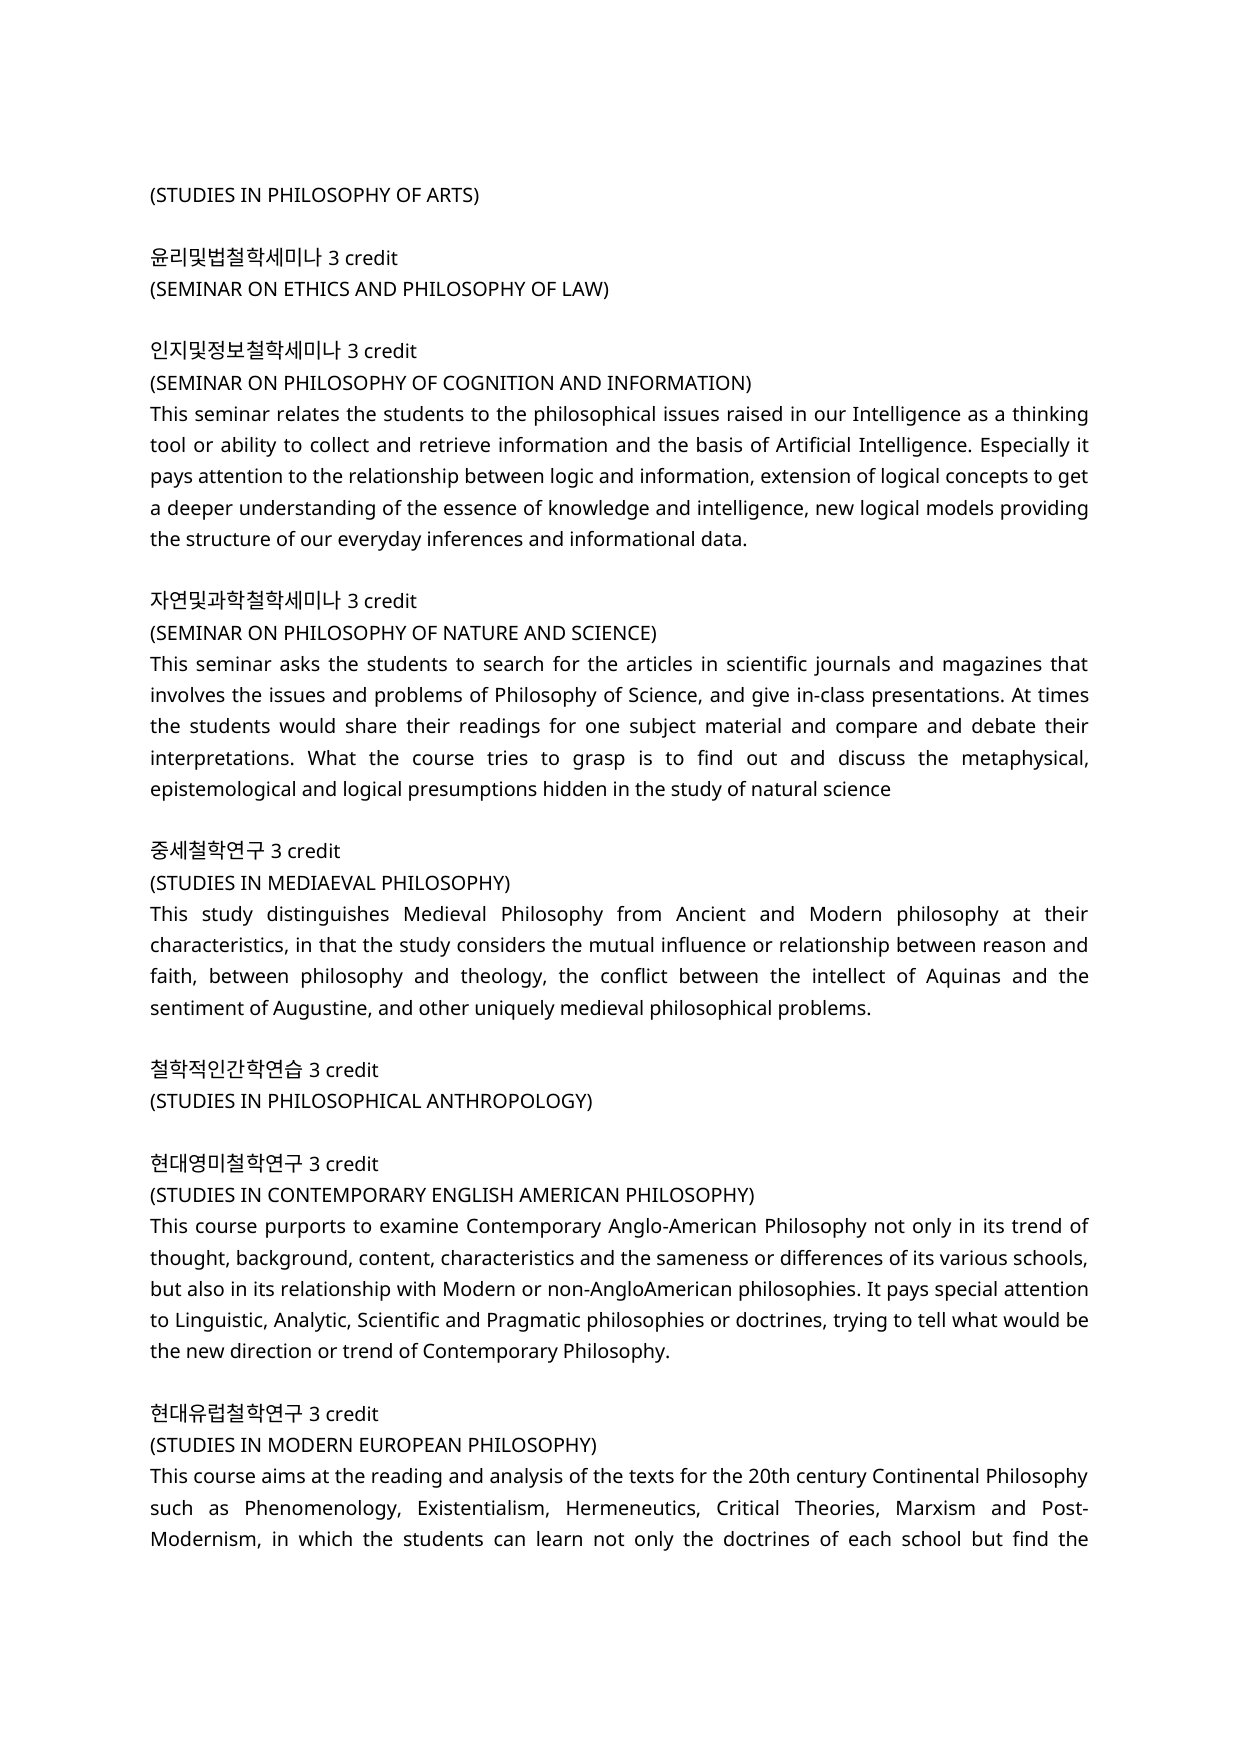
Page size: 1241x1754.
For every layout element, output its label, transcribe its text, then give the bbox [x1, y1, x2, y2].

text This study distinguishes Medieval Philosophy from Ancient and Modern philosophy at their characteristics, in that the study considers the mutual influence or relationship between reason and faith, between philosophy and theology, the conflict between the intellect of Aquinas and the sentiment of Augustine, and other uniquely medieval philosophical problems. [150, 896, 1090, 1021]
text 철학적인간학연습 3 credit [150, 1052, 1090, 1083]
text This seminar relates the students to the philosophical issues raised in our Intelligence as a thinking tool or ability to collect and retrieve information and the basis of Artificial Intelligence. Especially it pays attention to the relationship between logic and information, extension of logical concepts to get a deeper understanding of the essence of knowledge and intelligence, new logical models providing the structure of our everyday inferences and informational data. [150, 396, 1090, 552]
text This seminar asks the students to search for the articles in scientific journals and magazines that involves the issues and problems of Philosophy of Science, and give in-class presentations. At times the students would share their readings for one subject material and compare and debate their interpretations. What the course tries to grasp is to find out and discuss the metaphysical, epistemological and logical presumptions hidden in the study of natural science [150, 646, 1090, 802]
text (STUDIES IN MEDIAEVAL PHILOSOPHY) [150, 865, 1090, 896]
text 자연및과학철학세미나 3 credit [150, 583, 1090, 615]
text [150, 1458, 1090, 1552]
text 중세철학연구 3 credit [150, 833, 1090, 865]
text 현대영미철학연구 3 credit [150, 1146, 1090, 1177]
text This course purports to examine Contemporary Anglo-American Philosophy not only in its trend of thought, background, content, characteristics and the sameness or differences of its various schools, but also in its relationship with Modern or non-AngloAmerican philosophies. It pays special attention to Linguistic, Analytic, Scientific and Pragmatic philosophies or doctrines, trying to tell what would be the new direction or trend of Contemporary Philosophy. [150, 1208, 1090, 1365]
text 현대유럽철학연구 3 credit [150, 1396, 1090, 1427]
text (STUDIES IN MODERN EUROPEAN PHILOSOPHY) [150, 1427, 1090, 1458]
text 인지및정보철학세미나 3 credit [150, 333, 1090, 365]
text (STUDIES IN PHILOSOPHICAL ANTHROPOLOGY) [150, 1083, 1090, 1115]
text (STUDIES IN CONTEMPORARY ENGLISH AMERICAN PHILOSOPHY) [150, 1177, 1090, 1208]
text (STUDIES IN PHILOSOPHY OF ARTS) [150, 177, 1090, 208]
text (SEMINAR ON ETHICS AND PHILOSOPHY OF LAW) [150, 271, 1090, 302]
text (SEMINAR ON PHILOSOPHY OF NATURE AND SCIENCE) [150, 615, 1090, 646]
text 윤리및법철학세미나 3 credit [150, 240, 1090, 271]
text (SEMINAR ON PHILOSOPHY OF COGNITION AND INFORMATION) [150, 365, 1090, 396]
